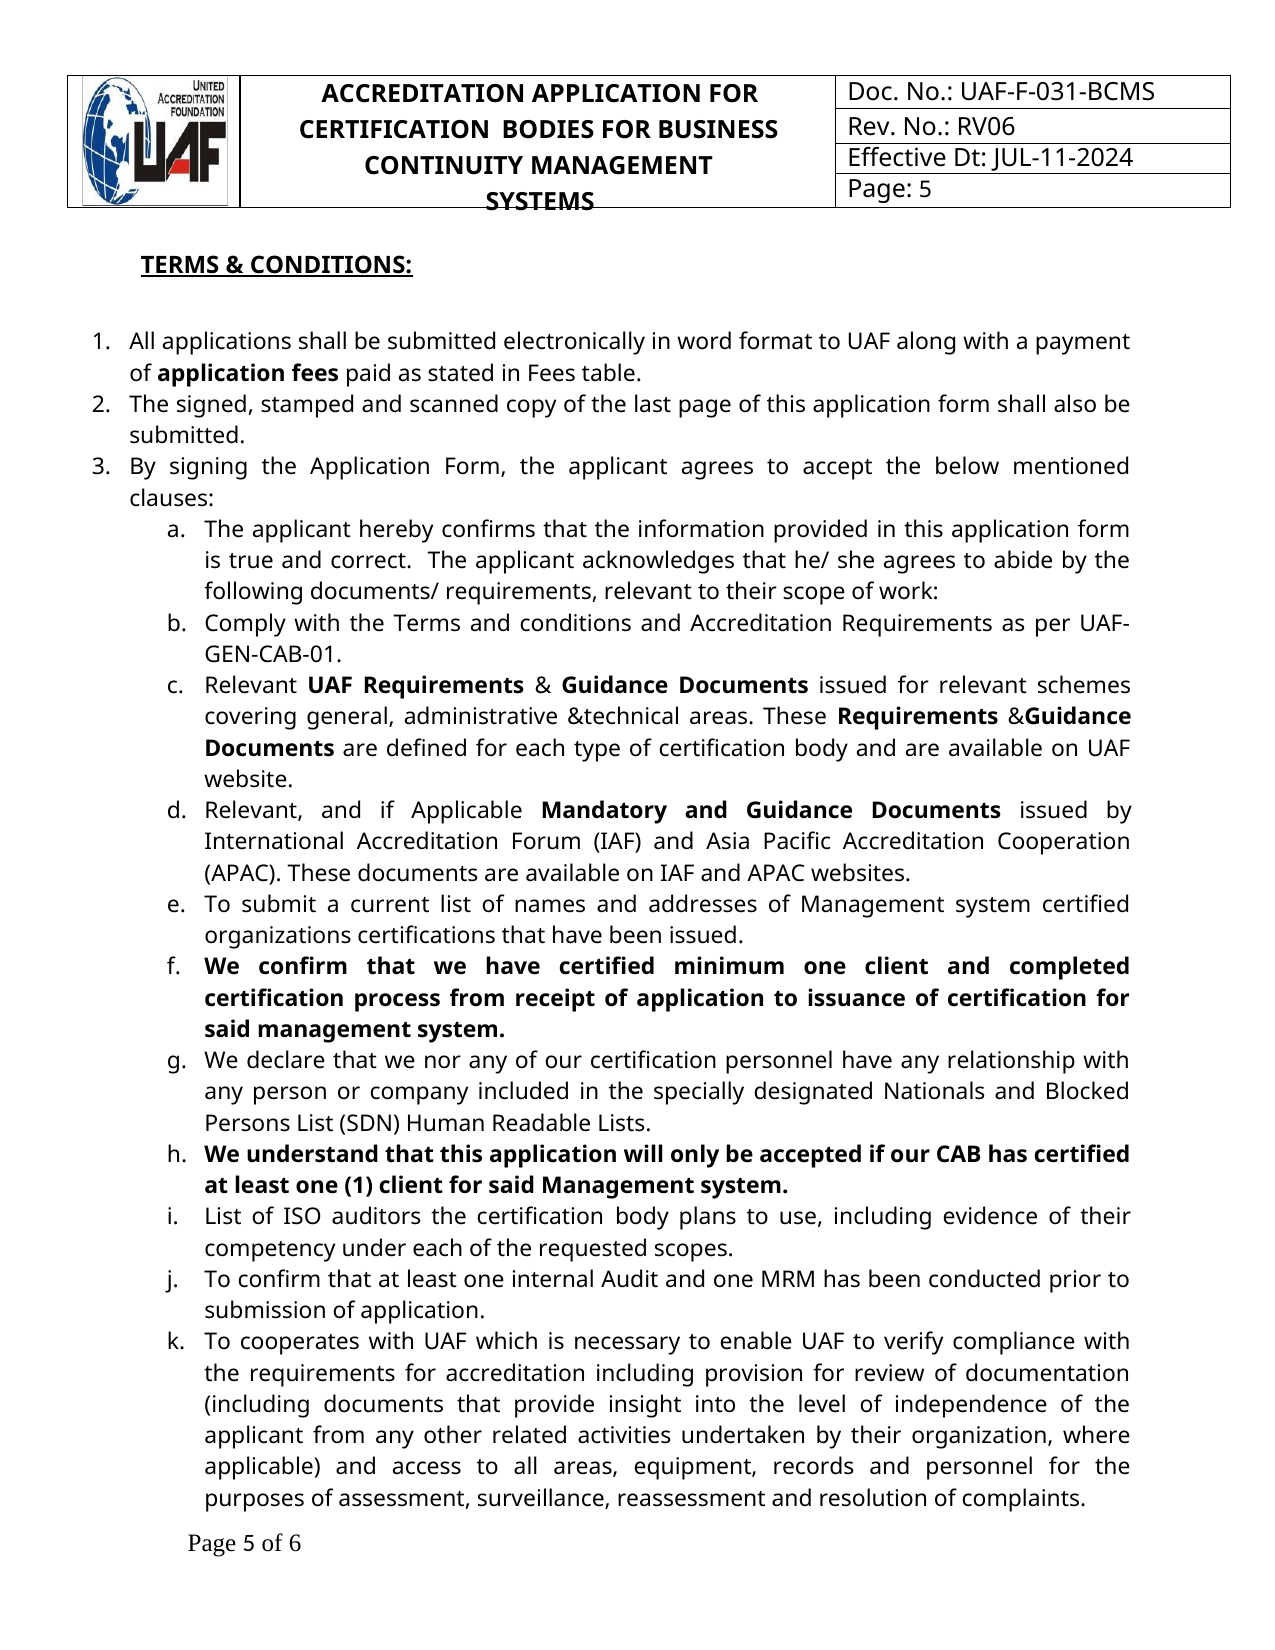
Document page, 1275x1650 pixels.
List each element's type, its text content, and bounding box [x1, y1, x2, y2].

list Relevant UAF Requirements & Guidance Documents issued for relevant schemes covering general, administrative &technical areas. These Requirements &Guidance Documents are defined for each type of certification body and are available on UAF website. [167, 669, 1132, 794]
list Relevant, and if Applicable Mandatory and Guidance Documents issued by International Accreditation Forum (IAF) and Asia Pacific Accreditation Cooperation (APAC). These documents are available on IAF and APAC websites. [167, 794, 1132, 888]
list We declare that we nor any of our certification personnel have any relationship with any person or company included in the specially designated Nationals and Blocked Persons List (SDN) Human Readable Lists. [167, 1044, 1132, 1138]
picture [82, 76, 228, 206]
list We understand that this application will only be accepted if our CAB has certified at least one (1) client for said Management system. [167, 1138, 1132, 1200]
list By signing the Application Form, the applicant agrees to accept the below mentioned clauses: [92, 450, 1132, 513]
list TERMS & CONDITIONS: [140, 247, 1244, 280]
list We confirm that we have certified minimum one client and completed certification process from receipt of application to issuance of certification for said management system. [167, 950, 1132, 1044]
list To cooperates with UAF which is necessary to enable UAF to verify compliance with the requirements for accreditation including provision for review of documentation (including documents that provide insight into the level of independence of the applicant from any other related activities undertaken by their organization, where applicable) and access to all areas, equipment, records and personnel for the purposes of assessment, surveillance, reassessment and resolution of complaints. [167, 1325, 1132, 1513]
list All applications shall be submitted electronically in word format to UAF along with a payment of application fees paid as stated in Fees table. [92, 325, 1132, 388]
list To confirm that at least one internal Audit and one MRM has been conducted prior to submission of application. [167, 1263, 1132, 1325]
list The signed, stamped and scanned copy of the last page of this application form shall also be submitted. [92, 388, 1132, 450]
list The applicant hereby confirms that the information provided in this application form is true and correct. The applicant acknowledges that he/ she agrees to abide by the following documents/ requirements, relevant to their scope of work: [167, 513, 1132, 606]
list List of ISO auditors the certification body plans to use, including evidence of their competency under each of the requested scopes. [167, 1200, 1132, 1263]
list To submit a current list of names and addresses of Management system certified organizations certifications that have been issued. [167, 888, 1132, 950]
list Comply with the Terms and conditions and Accreditation Requirements as per UAF-GEN-CAB-01. [167, 606, 1132, 669]
